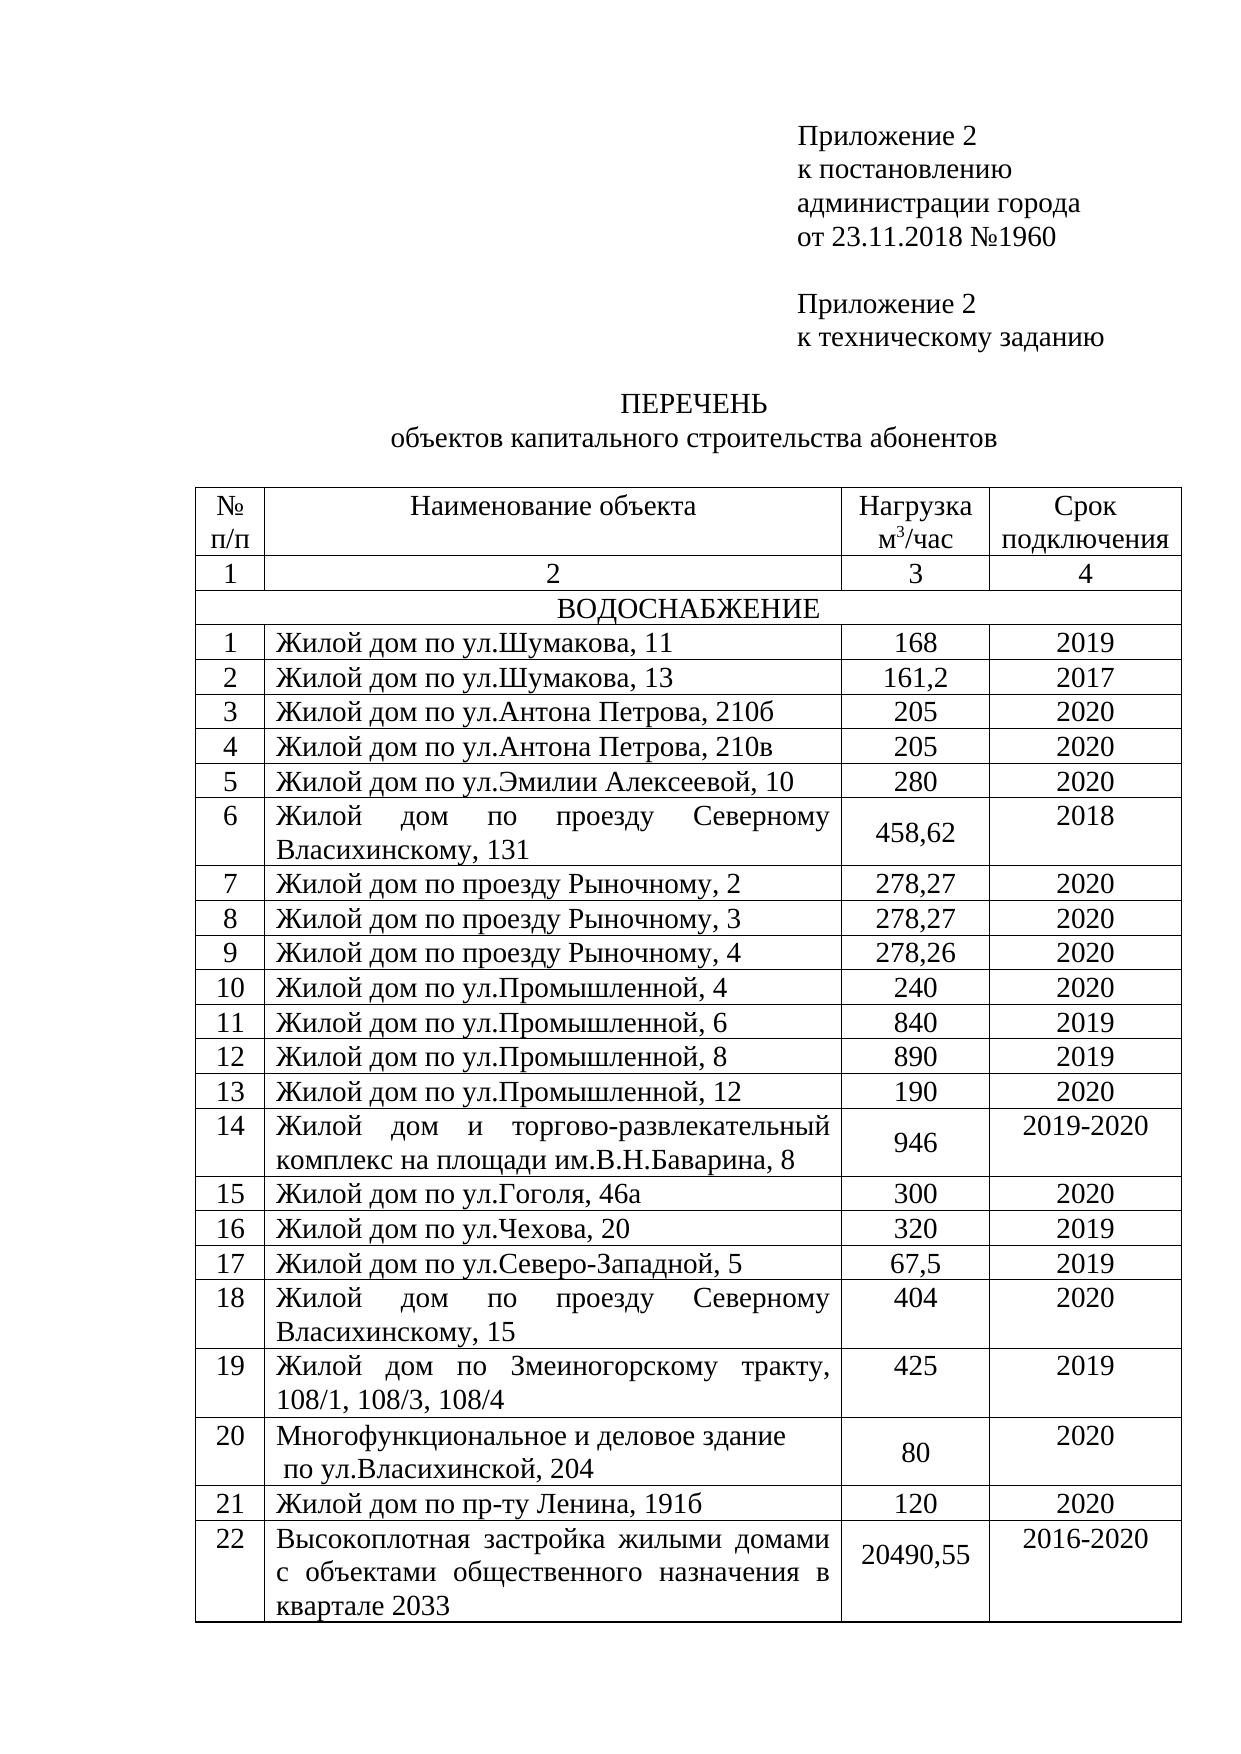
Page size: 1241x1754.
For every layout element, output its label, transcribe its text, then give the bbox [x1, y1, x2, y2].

text Приложение 2 [723, 286, 1181, 319]
table_cell 13 [196, 1074, 264, 1107]
table_cell 2019 [990, 625, 1181, 659]
table_cell 2018 [990, 798, 1181, 865]
table_cell Жилой дом по ул.Чехова, 20 [265, 1211, 841, 1245]
table_cell 278,27 [842, 901, 989, 934]
table_cell 2020 [990, 970, 1181, 1004]
text Приложение 2 [797, 118, 1181, 152]
table_cell Жилой дом по проезду Рыночному, 3 [265, 901, 841, 934]
table_cell 2020 [990, 1074, 1181, 1107]
table_cell 2019 [990, 1005, 1181, 1038]
table_cell 10 [196, 970, 264, 1004]
table_cell 2020 [990, 695, 1181, 728]
table_cell 2019 [990, 1246, 1181, 1279]
text к постановлению администрации города [797, 152, 1181, 219]
table_cell Высокоплотная застройка жилыми домами с объектами общественного назначения в квартале 2033 [265, 1521, 841, 1621]
table_cell 7 [196, 866, 264, 900]
table_cell 2017 [990, 660, 1181, 693]
table_cell ВОДОСНАБЖЕНИЕ [196, 591, 1181, 624]
table_cell Жилой дом по ул.Промышленной, 6 [265, 1005, 841, 1038]
table_cell 2 [265, 556, 841, 590]
table_cell 11 [196, 1005, 264, 1038]
table_cell 2020 [990, 1418, 1181, 1485]
table_cell 80 [842, 1418, 989, 1485]
table_cell 20 [196, 1418, 264, 1485]
table_cell 946 [842, 1109, 989, 1176]
table_cell Жилой дом по ул.Промышленной, 8 [265, 1039, 841, 1073]
table_cell 2016-2020 [990, 1521, 1181, 1621]
table_cell 280 [842, 764, 989, 797]
table_cell 2019 [990, 1211, 1181, 1245]
table_cell 190 [842, 1074, 989, 1107]
text от 23.11.2018 №1960 [723, 219, 1181, 252]
table_cell Жилой дом по ул.Эмилии Алексеевой, 10 [265, 764, 841, 797]
table_cell Жилой дом по проезду Рыночному, 2 [265, 866, 841, 900]
table_cell Жилой дом по ул.Северо-Западной, 5 [265, 1246, 841, 1279]
table_cell 278,27 [842, 866, 989, 900]
table_cell 404 [842, 1280, 989, 1347]
table_cell 840 [842, 1005, 989, 1038]
table_cell 2020 [990, 1177, 1181, 1210]
table_cell 6 [196, 798, 264, 865]
table_cell 19 [196, 1349, 264, 1417]
table_cell 3 [196, 695, 264, 728]
table_cell 67,5 [842, 1246, 989, 1279]
table_cell Жилой дом по Змеиногорскому тракту, 108/1, 108/3, 108/4 [265, 1349, 841, 1417]
table_cell 4 [990, 556, 1181, 590]
table_cell Жилой дом по ул.Гоголя, 46а [265, 1177, 841, 1210]
table_cell 12 [196, 1039, 264, 1073]
text объектов капитального строительства абонентов [207, 420, 1181, 453]
table_header Нагрузка м3/час [842, 488, 989, 555]
table_cell 15 [196, 1177, 264, 1210]
table_cell 425 [842, 1349, 989, 1417]
table_cell 5 [196, 764, 264, 797]
table_cell Жилой дом и торгово-развлекательный комплекс на площади им.В.Н.Баварина, 8 [265, 1109, 841, 1176]
table_cell 2020 [990, 729, 1181, 763]
table_cell 2 [196, 660, 264, 693]
table_cell 2020 [990, 901, 1181, 934]
table_cell 20490,55 [842, 1521, 989, 1621]
table_cell Жилой дом по ул.Шумакова, 13 [265, 660, 841, 693]
table_cell 2020 [990, 866, 1181, 900]
text к техническому заданию [207, 319, 1181, 353]
table_cell Жилой дом по ул.Антона Петрова, 210в [265, 729, 841, 763]
table_cell Жилой дом по проезду Северному Власихинскому, 15 [265, 1280, 841, 1347]
table_cell 2019 [990, 1349, 1181, 1417]
table_cell 21 [196, 1486, 264, 1520]
table_cell Жилой дом по ул.Промышленной, 4 [265, 970, 841, 1004]
table_cell 2020 [990, 1280, 1181, 1347]
table_cell Жилой дом по ул.Антона Петрова, 210б [265, 695, 841, 728]
table_header Срок подключения [990, 488, 1181, 555]
table_cell 14 [196, 1109, 264, 1176]
table_cell 4 [196, 729, 264, 763]
table_cell 18 [196, 1280, 264, 1347]
text ПЕРЕЧЕНЬ [207, 386, 1181, 420]
table_cell Жилой дом по ул.Промышленной, 12 [265, 1074, 841, 1107]
table_cell 1 [196, 625, 264, 659]
table_cell 8 [196, 901, 264, 934]
table_cell 161,2 [842, 660, 989, 693]
table_cell 1 [196, 556, 264, 590]
table_cell 278,26 [842, 936, 989, 969]
table_cell 2019 [990, 1039, 1181, 1073]
table_cell 458,62 [842, 798, 989, 865]
table_cell 9 [196, 936, 264, 969]
table_cell 2020 [990, 764, 1181, 797]
table_cell 120 [842, 1486, 989, 1520]
table_cell 205 [842, 695, 989, 728]
table_cell 2020 [990, 936, 1181, 969]
table_cell 22 [196, 1521, 264, 1621]
table_cell Жилой дом по пр-ту Ленина, 191б [265, 1486, 841, 1520]
table_cell 205 [842, 729, 989, 763]
table_cell 2020 [990, 1486, 1181, 1520]
table_cell 300 [842, 1177, 989, 1210]
table_header № п/п [196, 488, 264, 555]
table_cell Жилой дом по проезду Северному Власихинскому, 131 [265, 798, 841, 865]
table_cell Жилой дом по проезду Рыночному, 4 [265, 936, 841, 969]
table_cell 320 [842, 1211, 989, 1245]
table_cell 2019-2020 [990, 1109, 1181, 1176]
table_cell Жилой дом по ул.Шумакова, 11 [265, 625, 841, 659]
table_cell 17 [196, 1246, 264, 1279]
table_cell 3 [842, 556, 989, 590]
table_cell 890 [842, 1039, 989, 1073]
table_cell 16 [196, 1211, 264, 1245]
table_cell 168 [842, 625, 989, 659]
table_header Наименование объекта [265, 488, 841, 555]
table_cell 240 [842, 970, 989, 1004]
table_cell Многофункциональное и деловое здание по ул.Власихинской, 204 [265, 1418, 841, 1485]
